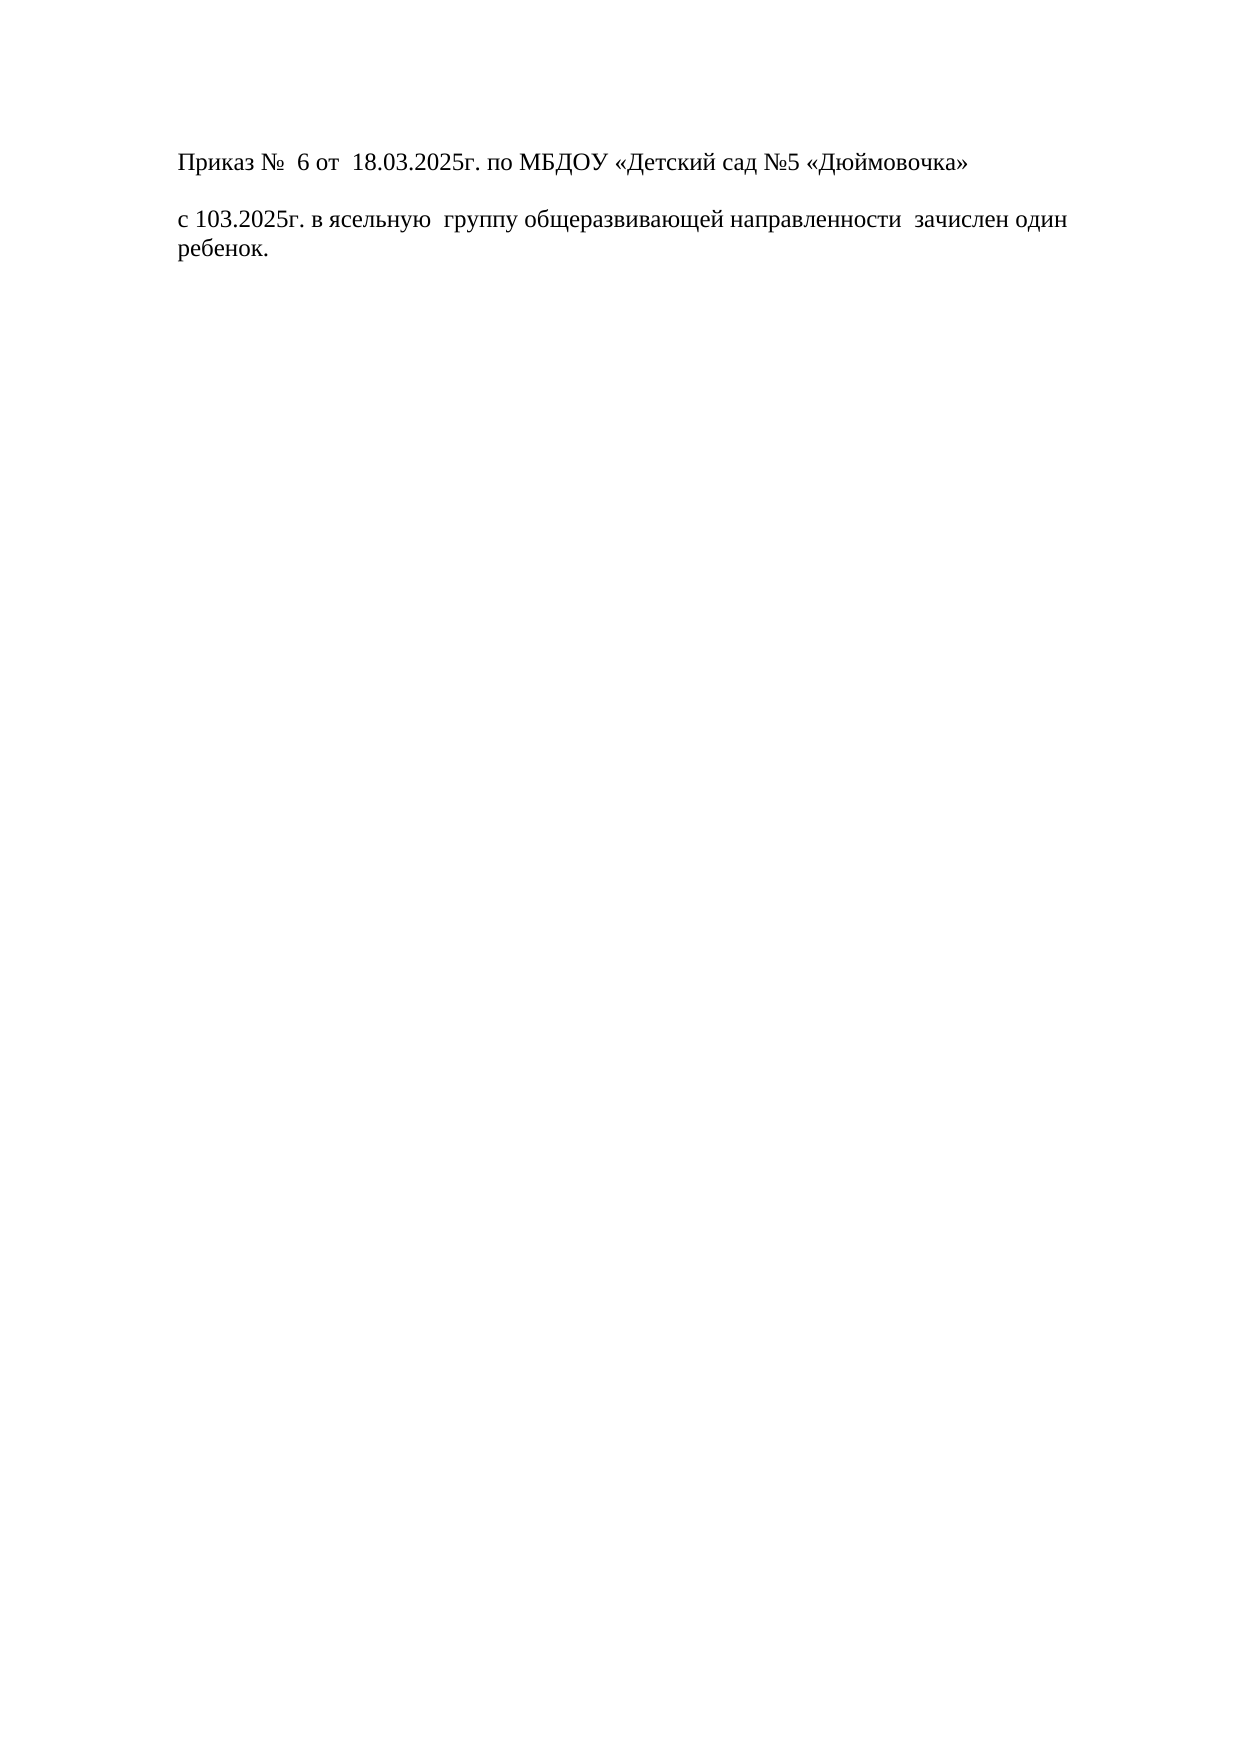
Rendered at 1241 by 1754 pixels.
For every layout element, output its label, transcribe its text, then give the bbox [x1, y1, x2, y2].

text с 103.2025г. в ясельную группу общеразвивающей направленности зачислен один ребенок. [177, 204, 1152, 262]
text Приказ № 6 от 18.03.2025г. по МБДОУ «Детский сад №5 «Дюймовочка» [177, 147, 1152, 176]
